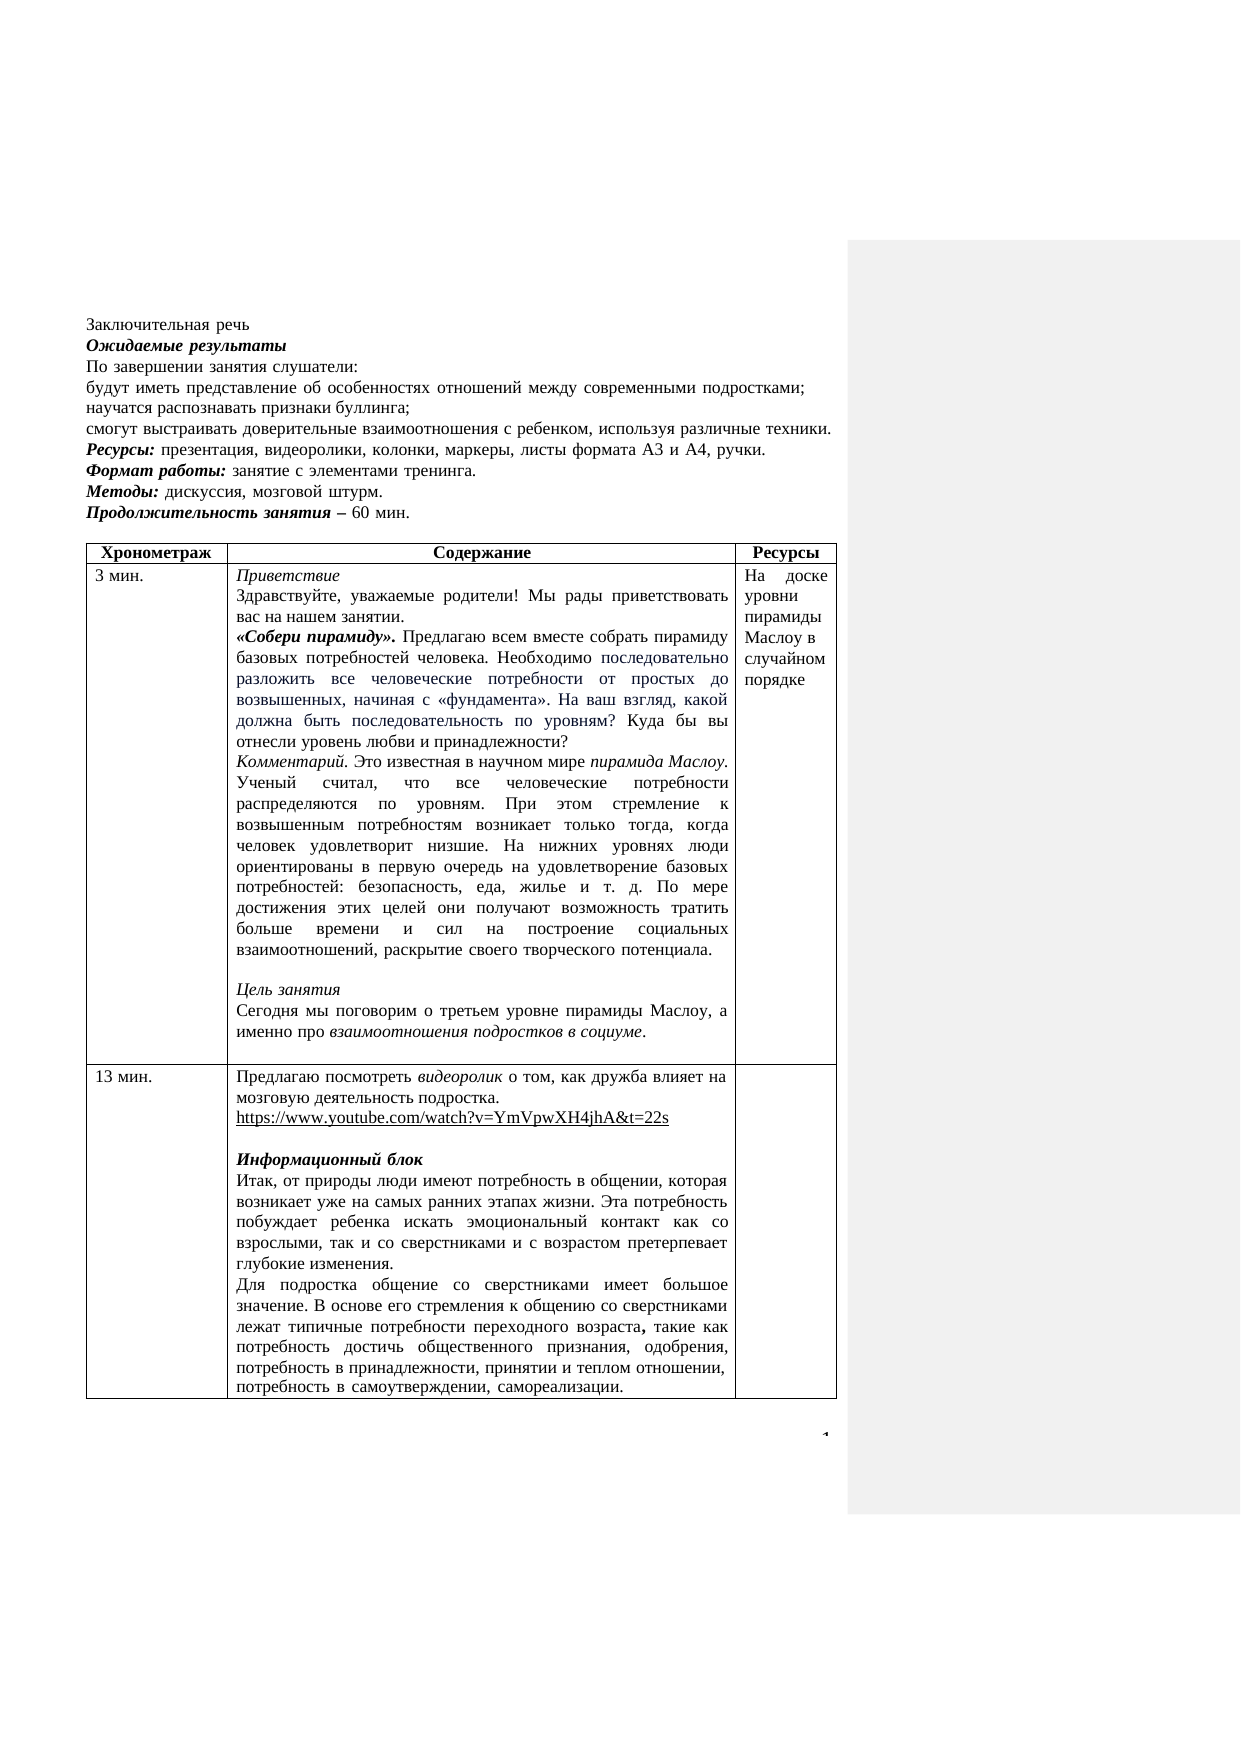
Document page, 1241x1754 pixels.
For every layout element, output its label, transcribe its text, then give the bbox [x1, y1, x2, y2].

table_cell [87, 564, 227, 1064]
text Ресурсы: презентация, видеоролики, колонки, маркеры, листы формата А3 и А4, ручки. [86, 439, 1240, 459]
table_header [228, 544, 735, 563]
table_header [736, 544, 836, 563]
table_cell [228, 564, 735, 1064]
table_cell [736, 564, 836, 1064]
text Заключительная речь [86, 314, 1240, 334]
text По завершении занятия слушатели: [86, 356, 1240, 376]
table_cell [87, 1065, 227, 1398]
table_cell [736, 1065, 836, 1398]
text Продолжительность занятия – 60 мин. [86, 501, 1240, 522]
text будут иметь представление об особенностях отношений между современными подростками; научатся распознавать признаки буллинга; [86, 376, 837, 418]
text Методы: дискуссия, мозговой штурм. [86, 481, 1240, 501]
text смогут выстраивать доверительные взаимоотношения с ребенком, используя различные техники. [86, 418, 1240, 438]
subtitle Ожидаемые результаты [86, 335, 1240, 355]
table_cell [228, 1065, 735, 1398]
text Формат работы: занятие с элементами тренинга. [86, 460, 1240, 480]
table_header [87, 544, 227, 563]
